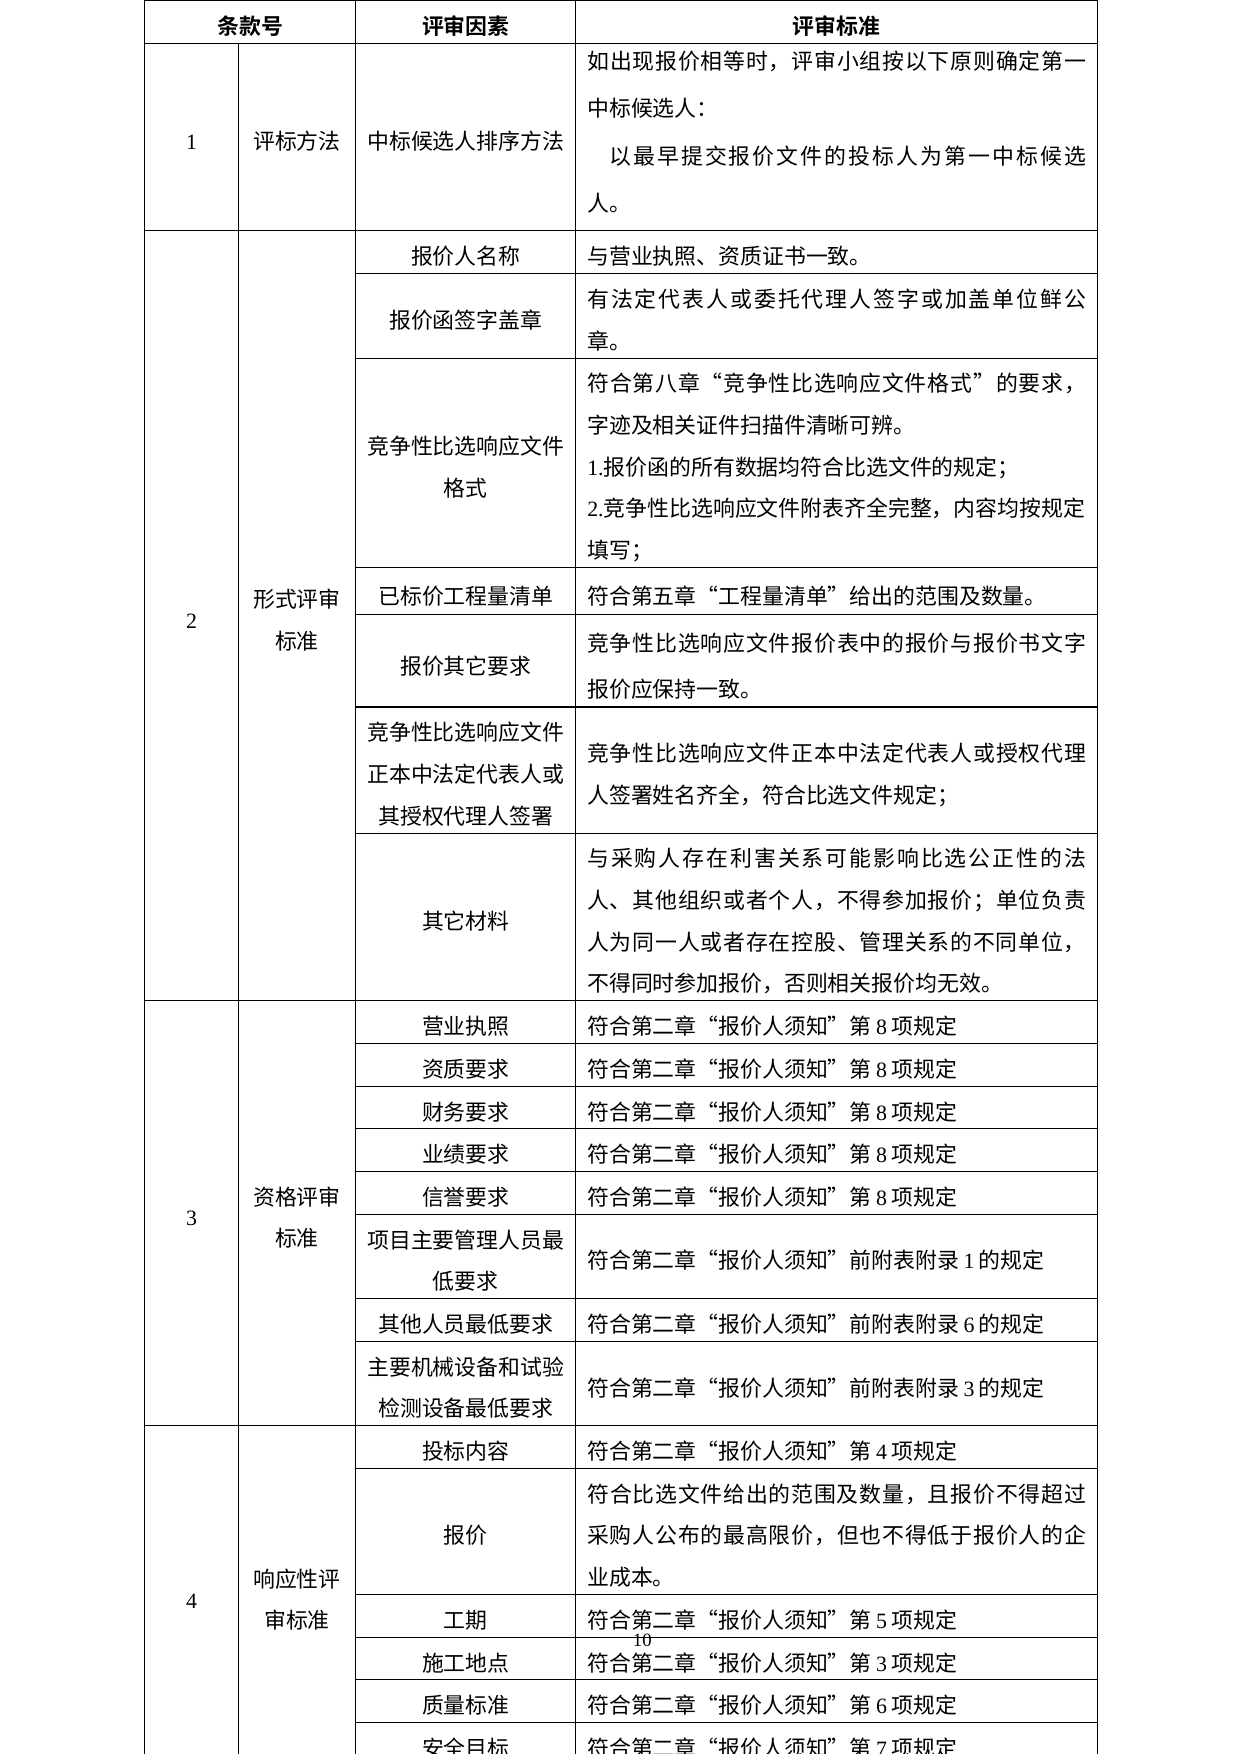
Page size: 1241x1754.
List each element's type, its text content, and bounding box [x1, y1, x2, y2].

table_cell 财务要求 [356, 1087, 575, 1128]
table_cell 竞争性比选响应文件报价表中的报价与报价书文字报价应保持一致。 [576, 615, 1097, 706]
table_cell 符合第五章“工程量清单”给出的范围及数量。 [576, 568, 1097, 614]
table_cell 中标候选人排序方法 [356, 44, 575, 230]
table_cell 资质要求 [356, 1044, 575, 1086]
table_cell 响应性评审标准 [239, 1426, 355, 1754]
table_cell 工期 [356, 1595, 575, 1637]
table_cell 竞争性比选响应文件格式 [356, 359, 575, 567]
table_cell 报价其它要求 [356, 615, 575, 706]
table_cell 符合第二章“报价人须知”第3项规定 [576, 1638, 1097, 1679]
table_cell 与营业执照、资质证书一致。 [576, 231, 1097, 273]
table_cell 评标方法 [239, 44, 355, 230]
table_cell 有法定代表人或委托代理人签字或加盖单位鲜公章。 [576, 274, 1097, 357]
table_cell 符合第二章“报价人须知”第5项规定 [576, 1595, 1097, 1637]
table_cell 主要机械设备和试验检测设备最低要求 [356, 1342, 575, 1425]
table_header 评审标准 [576, 1, 1097, 43]
table_cell 已标价工程量清单 [356, 568, 575, 614]
table_cell 4 [145, 1426, 238, 1754]
table_cell 竞争性比选响应文件正本中法定代表人或其授权代理人签署 [356, 708, 575, 832]
table_cell 施工地点 [356, 1638, 575, 1679]
table_cell 报价 [356, 1469, 575, 1594]
table_cell 与采购人存在利害关系可能影响比选公正性的法人、其他组织或者个人，不得参加报价；单位负责人为同一人或者存在控股、管理关系的不同单位，不得同时参加报价，否则相关报价均无效。 [576, 834, 1097, 1000]
table_cell 2 [145, 231, 238, 1000]
table_cell 形式评审标准 [239, 231, 355, 1000]
table_cell 质量标准 [356, 1680, 575, 1722]
table_cell 符合第二章“报价人须知”第8项规定 [576, 1044, 1097, 1086]
table_cell 报价人名称 [356, 231, 575, 273]
table_cell 资格评审标准 [239, 1001, 355, 1425]
table_cell 安全目标 [356, 1723, 575, 1754]
table_cell 业绩要求 [356, 1129, 575, 1171]
table_cell 项目主要管理人员最低要求 [356, 1215, 575, 1298]
table_cell 符合第二章“报价人须知”第7项规定 [576, 1723, 1097, 1754]
table_cell 3 [145, 1001, 238, 1425]
table_cell 其它材料 [356, 834, 575, 1000]
table_cell 符合第二章“报价人须知”第4项规定 [576, 1426, 1097, 1468]
table_cell 其他人员最低要求 [356, 1299, 575, 1341]
table_cell 如出现报价相等时，评审小组按以下原则确定第一中标候选人： 以最早提交报价文件的投标人为第一中标候选人。 [576, 44, 1097, 230]
table_cell 符合第二章“报价人须知”前附表附录1的规定 [576, 1215, 1097, 1298]
table_cell 竞争性比选响应文件正本中法定代表人或授权代理人签署姓名齐全，符合比选文件规定； [576, 708, 1097, 832]
table_cell 符合第二章“报价人须知”第8项规定 [576, 1129, 1097, 1171]
table_header 条款号 [145, 1, 355, 43]
table_cell 符合第二章“报价人须知”前附表附录3的规定 [576, 1342, 1097, 1425]
table_cell 符合第二章“报价人须知”第8项规定 [576, 1001, 1097, 1043]
table_cell 符合第二章“报价人须知”第8项规定 [576, 1087, 1097, 1128]
table_cell 符合第二章“报价人须知”第6项规定 [576, 1680, 1097, 1722]
table_cell 1 [145, 44, 238, 230]
table_cell 符合第二章“报价人须知”第8项规定 [576, 1172, 1097, 1214]
table_cell 符合第二章“报价人须知”前附表附录6的规定 [576, 1299, 1097, 1341]
table_cell 报价函签字盖章 [356, 274, 575, 357]
table_cell 符合第八章“竞争性比选响应文件格式”的要求，字迹及相关证件扫描件清晰可辨。 1.报价函的所有数据均符合比选文件的规定； 2.竞争性比选响应文件附表齐全完整，内容均按规定填写； [576, 359, 1097, 567]
table_cell 符合比选文件给出的范围及数量，且报价不得超过采购人公布的最高限价，但也不得低于报价人的企业成本。 [576, 1469, 1097, 1594]
table_header 评审因素 [356, 1, 575, 43]
table_cell 信誉要求 [356, 1172, 575, 1214]
table_cell 营业执照 [356, 1001, 575, 1043]
table_cell 投标内容 [356, 1426, 575, 1468]
